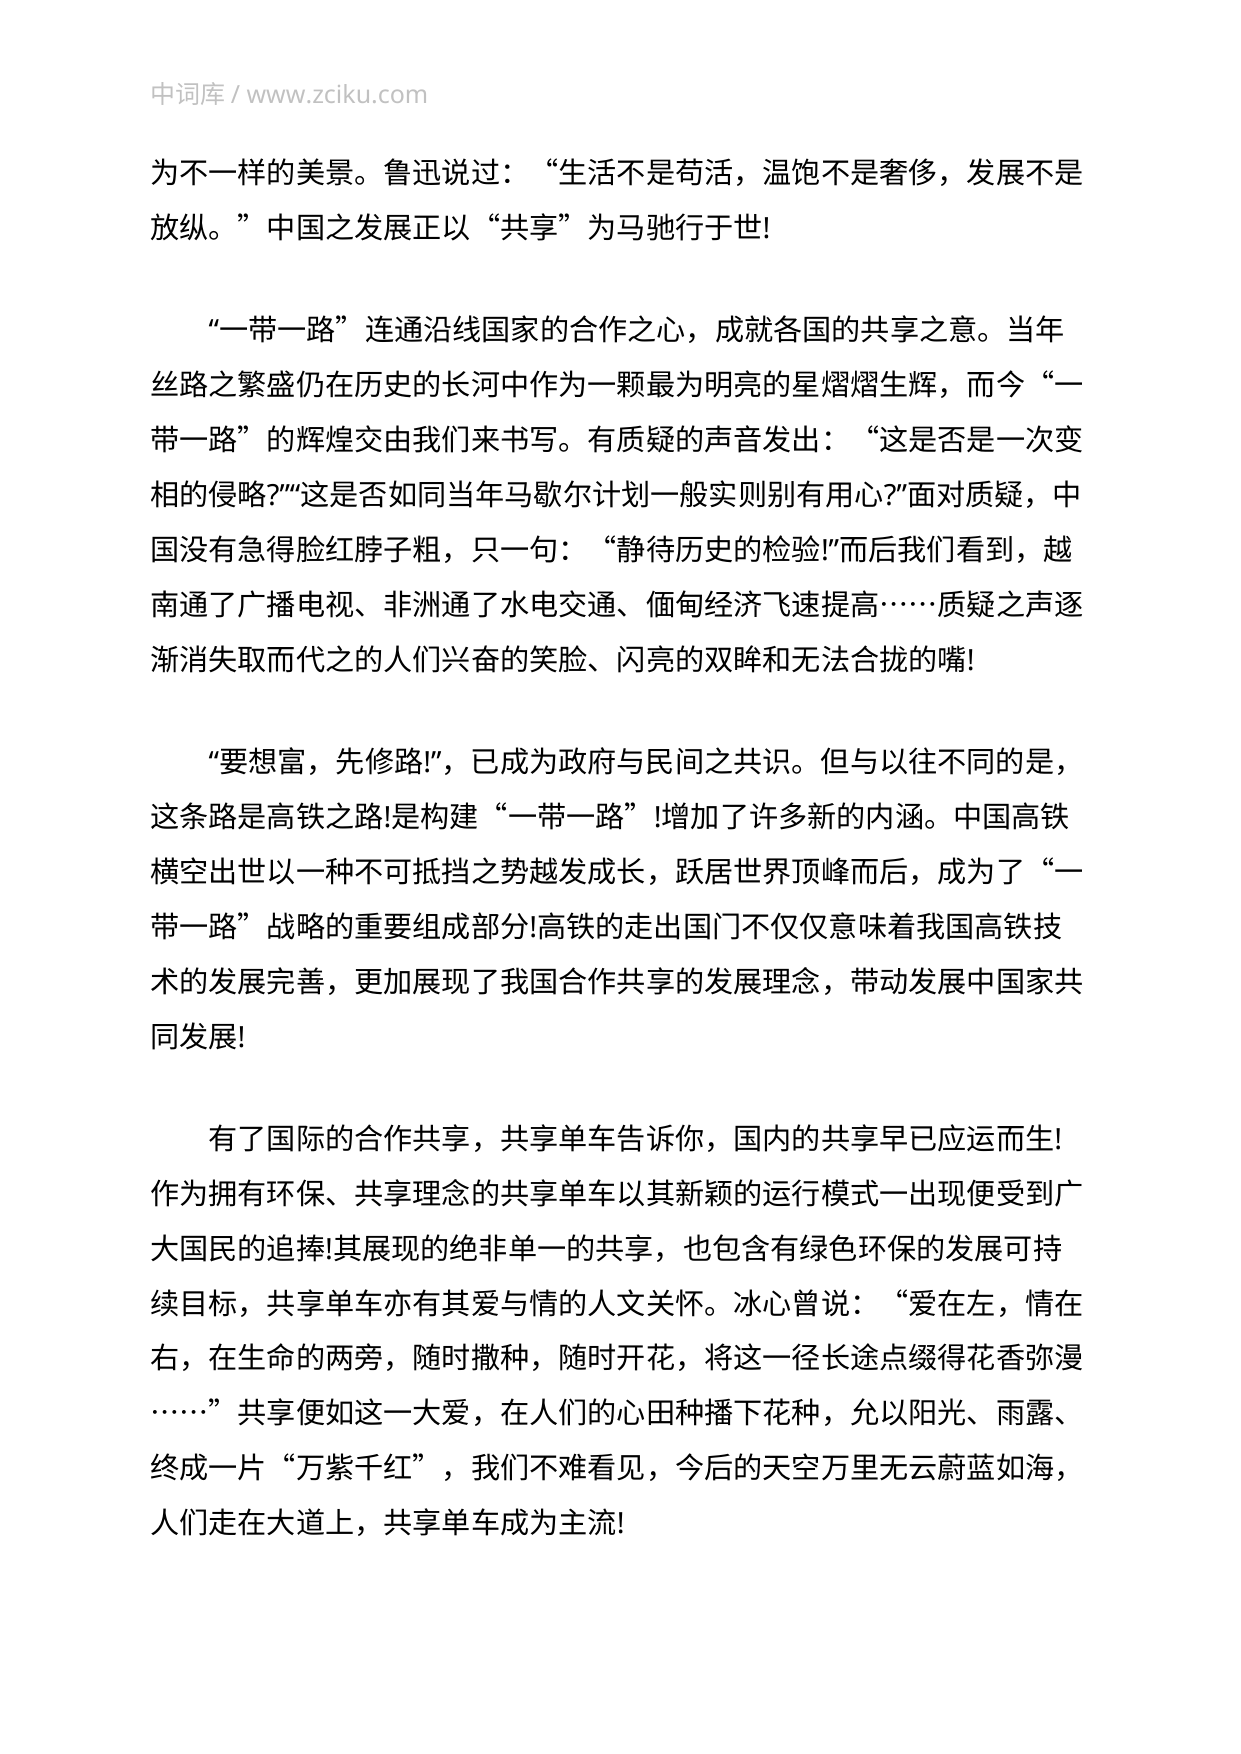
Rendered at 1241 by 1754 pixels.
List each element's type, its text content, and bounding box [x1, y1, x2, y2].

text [150, 150, 1090, 247]
text 有了国际的合作共享，共享单车告诉你，国内的共享早已应运而生!作为拥有环保、共享理念的共享单车以其新颖的运行模式一出现便受到广大国民的追捧!其展现的绝非单一的共享，也包含有绿色环保的发展可持续目标，共享单车亦有其爱与情的人文关怀。冰心曾说：“爱在左，情在右，在生命的两旁，随时撒种，随时开花，将这一径长途点缀得花香弥漫……”共享便如这一大爱，在人们的心田种播下花种，允以阳光、雨露、终成一片“万紫千红”，我们不难看见，今后的天空万里无云蔚蓝如海，人们走在大道上，共享单车成为主流! [150, 1115, 1090, 1542]
text “一带一路”连通沿线国家的合作之心，成就各国的共享之意。当年丝路之繁盛仍在历史的长河中作为一颗最为明亮的星熠熠生辉，而今“一带一路”的辉煌交由我们来书写。有质疑的声音发出：“这是否是一次变相的侵略?”“这是否如同当年马歇尔计划一般实则别有用心?”面对质疑，中国没有急得脸红脖子粗，只一句：“静待历史的检验!”而后我们看到，越南通了广播电视、非洲通了水电交通、偭甸经济飞速提高……质疑之声逐渐消失取而代之的人们兴奋的笑脸、闪亮的双眸和无法合拢的嘴! [150, 307, 1090, 679]
text “要想富，先修路!”，已成为政府与民间之共识。但与以往不同的是，这条路是高铁之路!是构建“一带一路”!增加了许多新的内涵。中国高铁横空出世以一种不可抵挡之势越发成长，跃居世界顶峰而后，成为了“一带一路”战略的重要组成部分!高铁的走出国门不仅仅意味着我国高铁技术的发展完善，更加展现了我国合作共享的发展理念，带动发展中国家共同发展! [150, 738, 1090, 1056]
